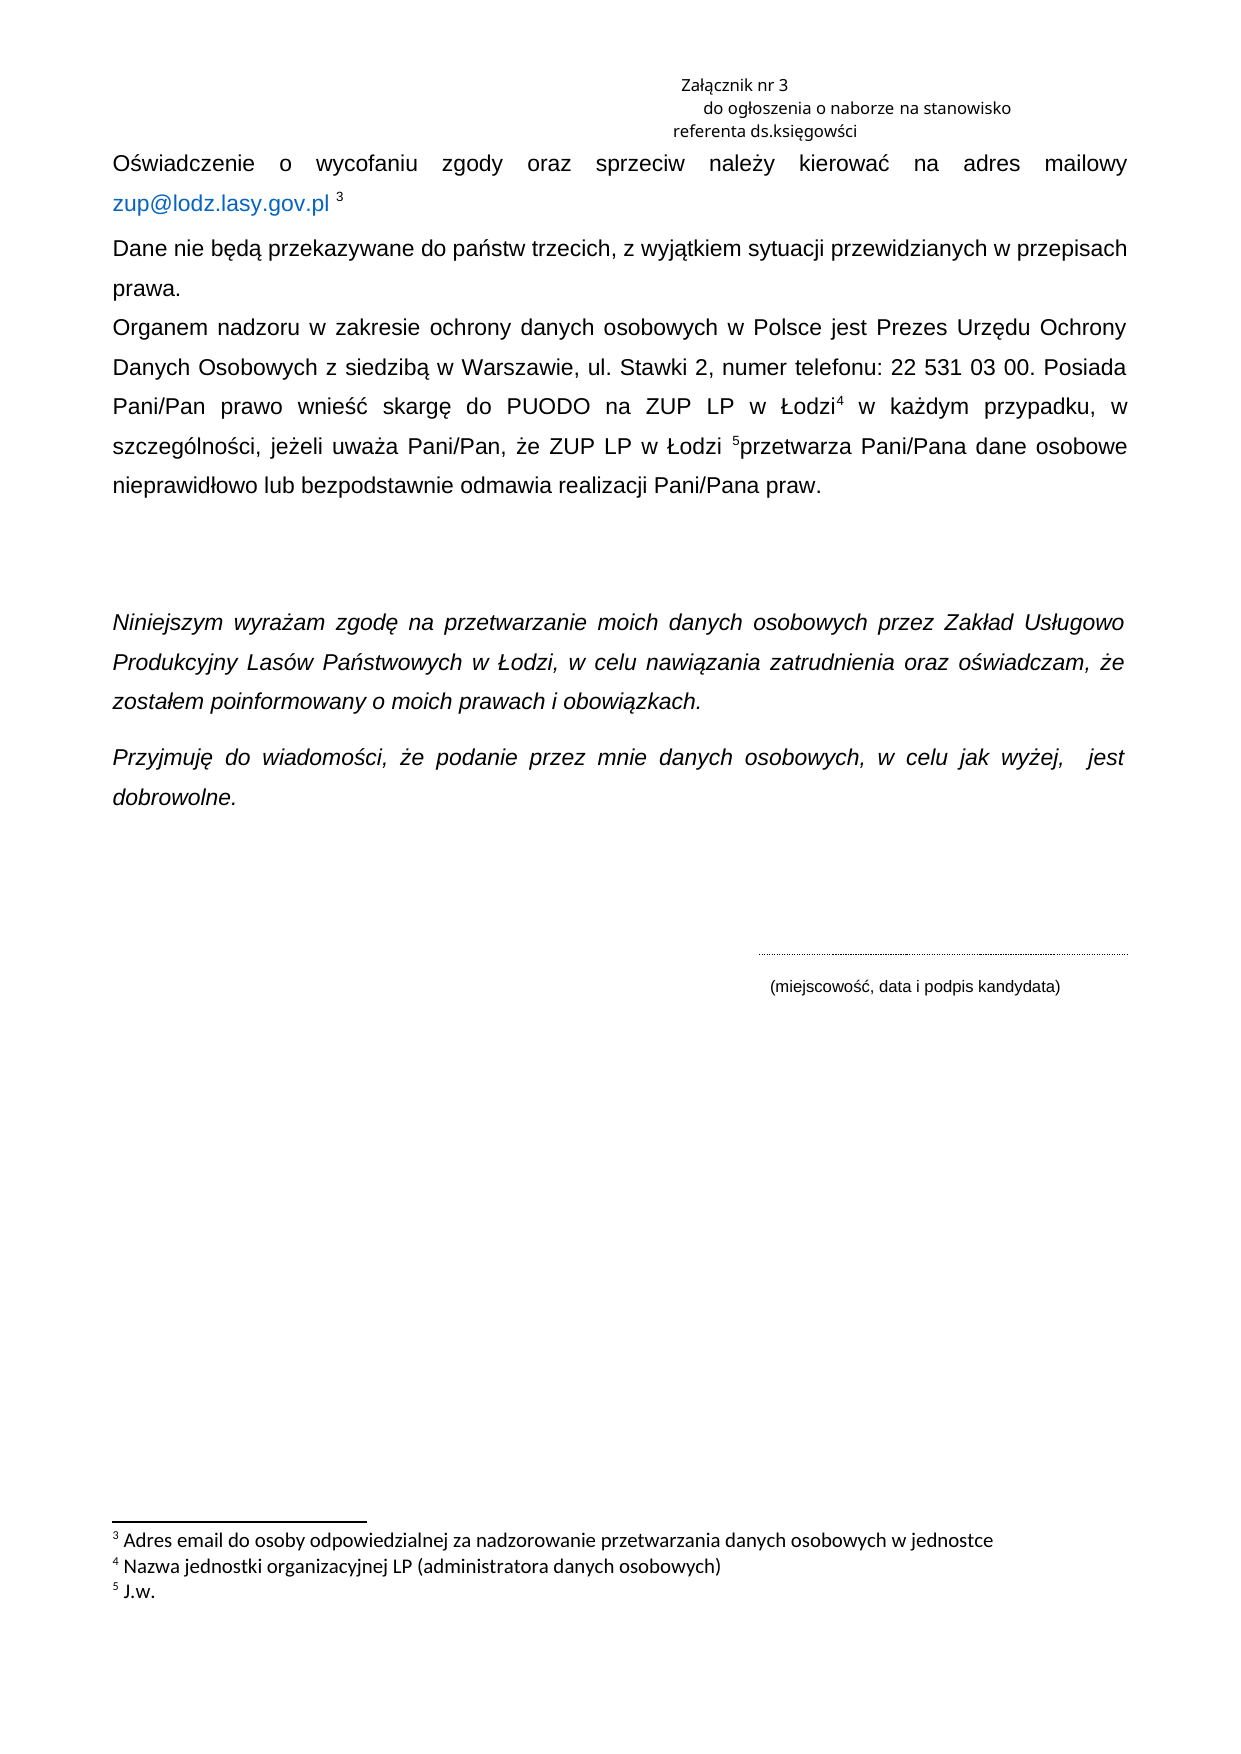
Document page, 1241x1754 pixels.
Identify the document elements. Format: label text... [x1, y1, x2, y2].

text Przyjmuję do wiadomości, że podanie przez mnie danych osobowych, w celu jak wyżej, jest dobrowolne. [112, 744, 1128, 810]
text Oświadczenie o wycofaniu zgody oraz sprzeciw należy kierować na adres mailowy zup@lodz.lasy.gov.pl [112, 150, 1128, 216]
list Dane nie będą przekazywane do państw trzecich, z wyjątkiem sytuacji przewidzianych w przepisach prawa. [112, 235, 1128, 301]
list Organem nadzoru w zakresie ochrony danych osobowych w Polsce jest Prezes Urzędu Ochrony Danych Osobowych z siedzibą w Warszawie, ul. Stawki 2, numer telefonu: 22 531 03 00. Posiada Pani/Pan prawo wnieść skargę do PUODO na ZUP LP w Łodzi w każdym przypadku, w szczególności, jeżeli uważa Pani/Pan, że ZUP LP w Łodzi przetwarza Pani/Pana dane osobowe nieprawidłowo lub bezpodstawnie odmawia realizacji Pani/Pana praw. [112, 314, 1128, 498]
text Niniejszym wyrażam zgodę na przetwarzanie moich danych osobowych przez Zakład Usługowo Produkcyjny Lasów Państwowych w Łodzi, w celu nawiązania zatrudnienia oraz oświadczam, że zostałem poinformowany o moich prawach i obowiązkach. [112, 609, 1128, 714]
text (miejscowość, data i podpis kandydata) [112, 977, 1128, 996]
